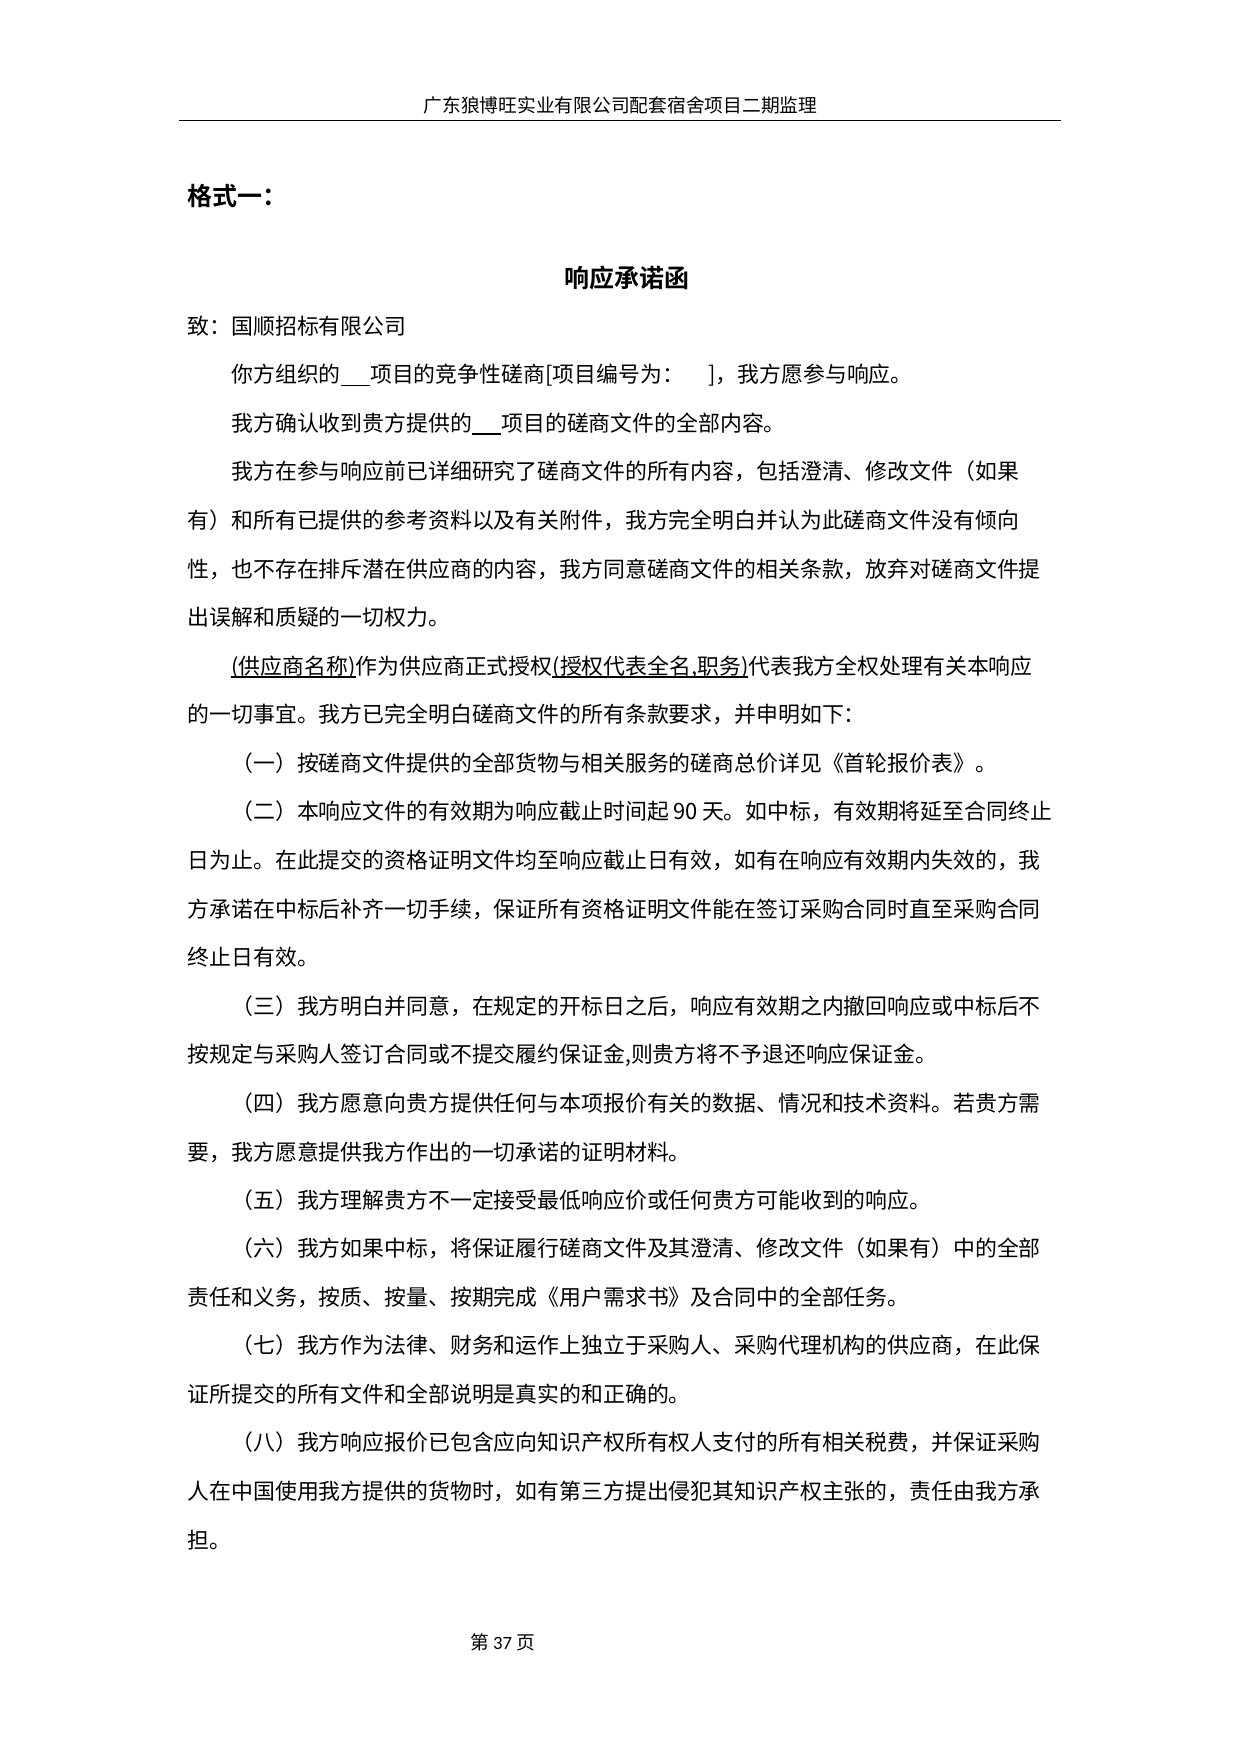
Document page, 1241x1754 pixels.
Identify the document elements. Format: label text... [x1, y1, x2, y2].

text （二）本响应文件的有效期为响应截止时间起90天。如中标，有效期将延至合同终止日为止。在此提交的资格证明文件均至响应截止日有效，如有在响应有效期内失效的，我方承诺在中标后补齐一切手续，保证所有资格证明文件能在签订采购合同时直至采购合同终止日有效。 [187, 794, 1053, 972]
text （七）我方作为法律、财务和运作上独立于采购人、采购代理机构的供应商，在此保证所提交的所有文件和全部说明是真实的和正确的。 [187, 1328, 1053, 1409]
text （八）我方响应报价已包含应向知识产权所有权人支付的所有相关税费，并保证采购人在中国使用我方提供的货物时，如有第三方提出侵犯其知识产权主张的，责任由我方承担。 [187, 1425, 1053, 1555]
text 格式一： [187, 162, 1053, 227]
text （六）我方如果中标，将保证履行磋商文件及其澄清、修改文件（如果有）中的全部责任和义务，按质、按量、按期完成《用户需求书》及合同中的全部任务。 [187, 1231, 1053, 1312]
text （一）按磋商文件提供的全部货物与相关服务的磋商总价详见《首轮报价表》。 [187, 745, 1053, 778]
text (供应商名称)作为供应商正式授权(授权代表全名,职务)代表我方全权处理有关本响应的一切事宜。我方已完全明白磋商文件的所有条款要求，并申明如下： [187, 648, 1053, 729]
text （五）我方理解贵方不一定接受最低响应价或任何贵方可能收到的响应。 [187, 1182, 1053, 1215]
text 我方确认收到贵方提供的 项目的磋商文件的全部内容。 [187, 405, 1053, 438]
text （三）我方明白并同意，在规定的开标日之后，响应有效期之内撤回响应或中标后不按规定与采购人签订合同或不提交履约保证金,则贵方将不予退还响应保证金。 [187, 988, 1053, 1069]
text 响应承诺函 [200, 244, 1053, 309]
text 我方在参与响应前已详细研究了磋商文件的所有内容，包括澄清、修改文件（如果有）和所有已提供的参考资料以及有关附件，我方完全明白并认为此磋商文件没有倾向性，也不存在排斥潜在供应商的内容，我方同意磋商文件的相关条款，放弃对磋商文件提出误解和质疑的一切权力。 [187, 454, 1053, 632]
text 你方组织的 项目的竞争性磋商[项目编号为： ]，我方愿参与响应。 [187, 357, 1053, 389]
text 致：国顺招标有限公司 [187, 309, 1053, 341]
text （四）我方愿意向贵方提供任何与本项报价有关的数据、情况和技术资料。若贵方需要，我方愿意提供我方作出的一切承诺的证明材料。 [187, 1085, 1053, 1167]
